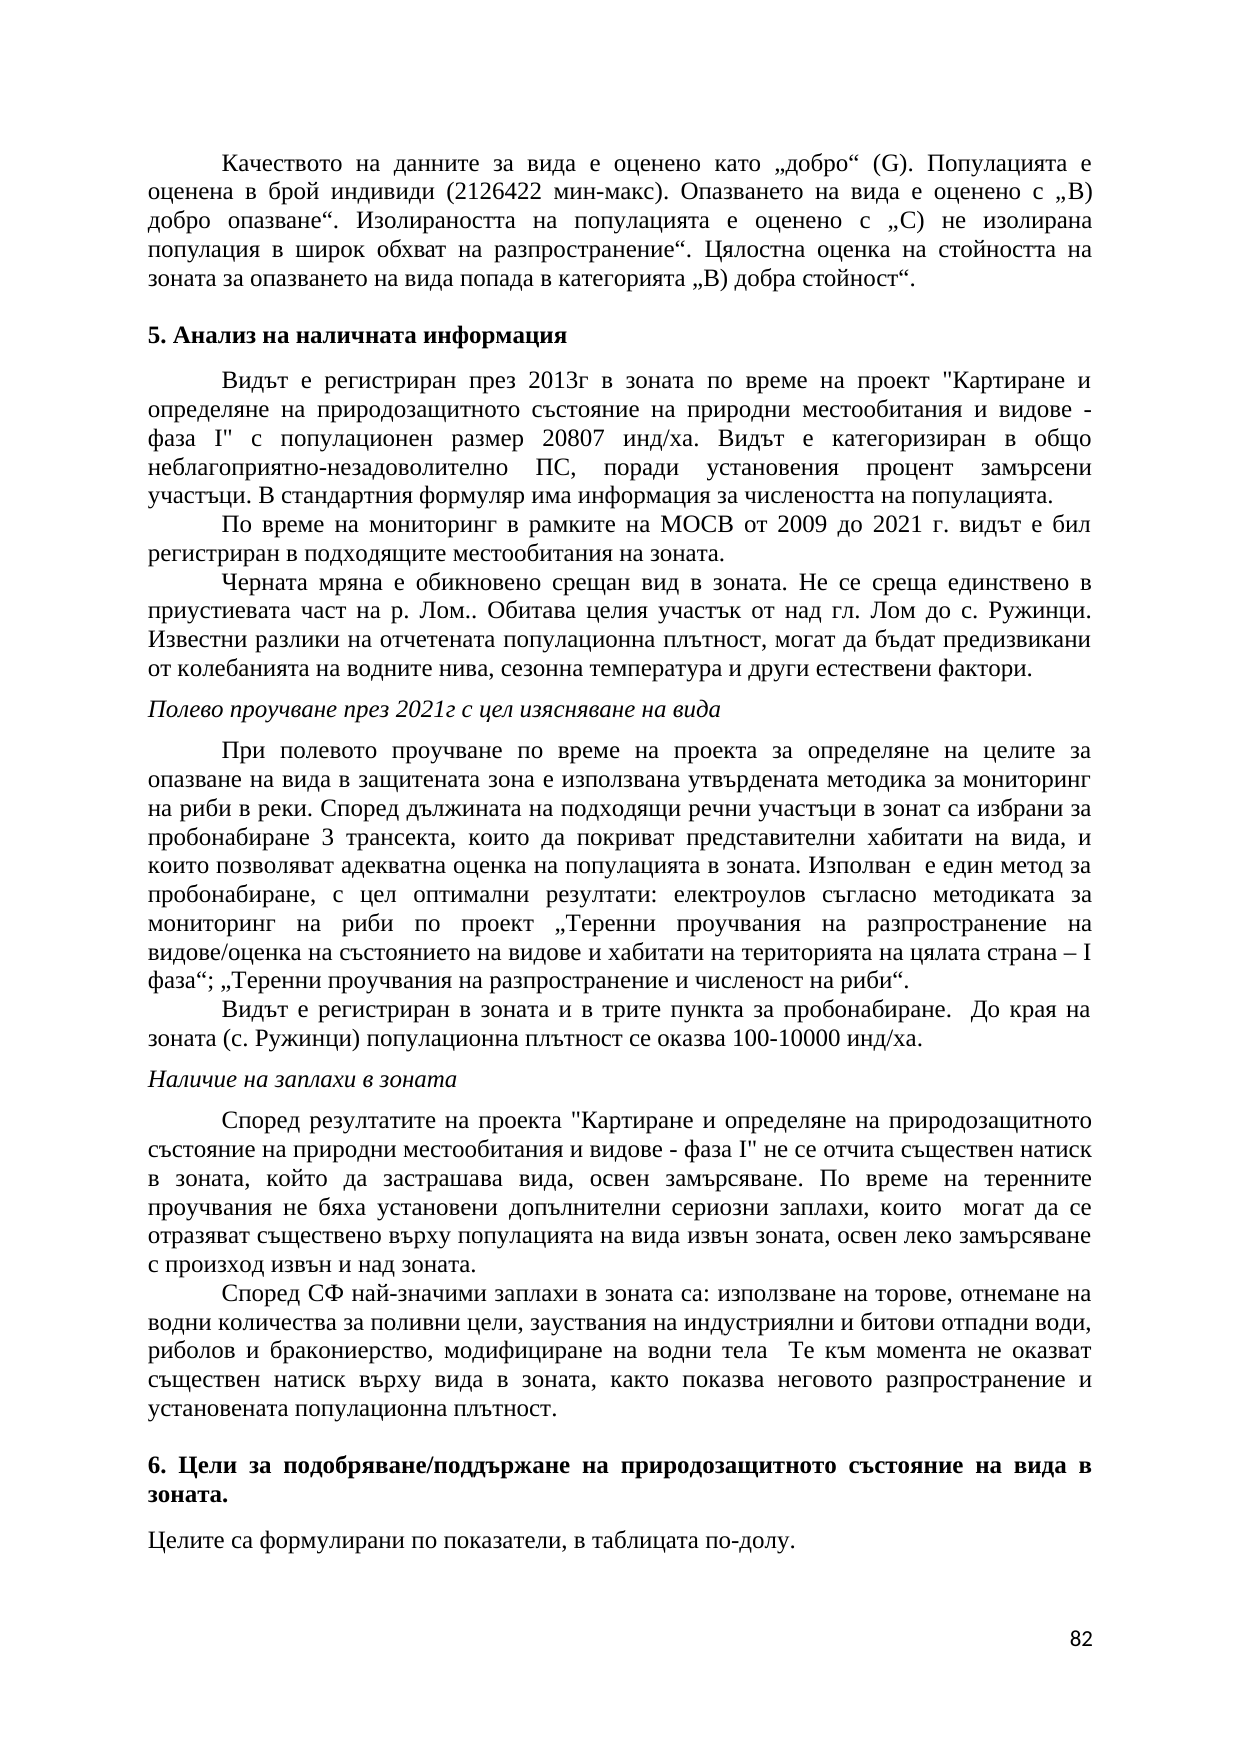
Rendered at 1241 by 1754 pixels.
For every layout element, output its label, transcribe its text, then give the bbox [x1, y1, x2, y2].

text Целите са формулирани по показатели, в таблицата по-долу. [148, 1525, 1093, 1553]
text Качеството на данните за вида е оценено като „добро“ (G). Популацията е оценена в брой индивиди (2126422 мин-макс). Опазването на вида е оценено с „B) добро опазване“. Изолираността на популацията е оценено с „С) не изолирана популация в широк обхват на разпространение“. Цялостна оценка на стойността на зоната за опазването на вида попада в категорията „В) добра стойност“. [148, 148, 1093, 291]
text Полево проучване през 2021г с цел изясняване на вида [148, 694, 1093, 723]
text Черната мряна е обикновено срещан вид в зоната. Не се среща единствено в приустиевата част на р. Лом.. Обитава целия участък от над гл. Лом до с. Ружинци. Известни разлики на отчетената популационна плътност, могат да бъдат предизвикани от колебанията на водните нива, сезонна температура и други естествени фактори. [148, 567, 1093, 682]
text Видът е регистриран през 2013г в зоната по време на проект "Картиране и определяне на природозащитното състояние на природни местообитания и видове - фаза I" с популационен размер 20807 инд/ха. Видът е категоризиран в общо неблагоприятно-незадоволително ПС, поради установения процент замърсени участъци. В стандартния формуляр има информация за числеността на популацията. [148, 366, 1093, 509]
text Видът е регистриран в зоната и в трите пункта за пробонабиране. До края на зоната (с. Ружинци) популационна плътност се оказва 100-10000 инд/ха. [148, 994, 1093, 1052]
text Според резултатите на проекта "Картиране и определяне на природозащитното състояние на природни местообитания и видове - фаза I" не се отчита съществен натиск в зоната, който да застрашава вида, освен замърсяване. По време на теренните проучвания не бяха установени допълнителни сериозни заплахи, които могат да се отразяват съществено върху популацията на вида извън зоната, освен леко замърсяване с произход извън и над зоната. [148, 1106, 1093, 1278]
text Наличие на заплахи в зоната [148, 1064, 1093, 1093]
text 5. Анализ на наличната информация [148, 320, 1093, 349]
text По време на мониторинг в рамките на МОСВ от 2009 до 2021 г. видът е бил регистриран в подходящите местообитания на зоната. [148, 509, 1093, 567]
text 6. Цели за подобряване/поддържане на природозащитното състояние на вида в зоната. [148, 1451, 1093, 1508]
text При полевото проучване по време на проекта за определяне на целите за опазване на вида в защитената зона е използвана утвърдената методика за мониторинг на риби в реки. Според дължината на подходящи речни участъци в зонат са избрани за пробонабиране 3 трансекта, които да покриват представителни хабитати на вида, и които позволяват адекватна оценка на популацията в зоната. Изполван е един метод за пробонабиране, с цел оптимални резултати: електроулов съгласно методиката за мониторинг на риби по проект „Теренни проучвания на разпространение на видове/оценка на състоянието на видове и хабитати на територията на цялата страна – I фаза“; „Теренни проучвания на разпространение и численост на риби“. [148, 736, 1093, 994]
text Според СФ най-значими заплахи в зоната са: използване на торове, отнемане на водни количества за поливни цели, зауствания на индустриялни и битови отпадни води, риболов и бракониерство, модифициране на водни тела Те към момента не оказват съществен натиск върху вида в зоната, както показва неговото разпространение и установената популационна плътност. [148, 1278, 1093, 1422]
